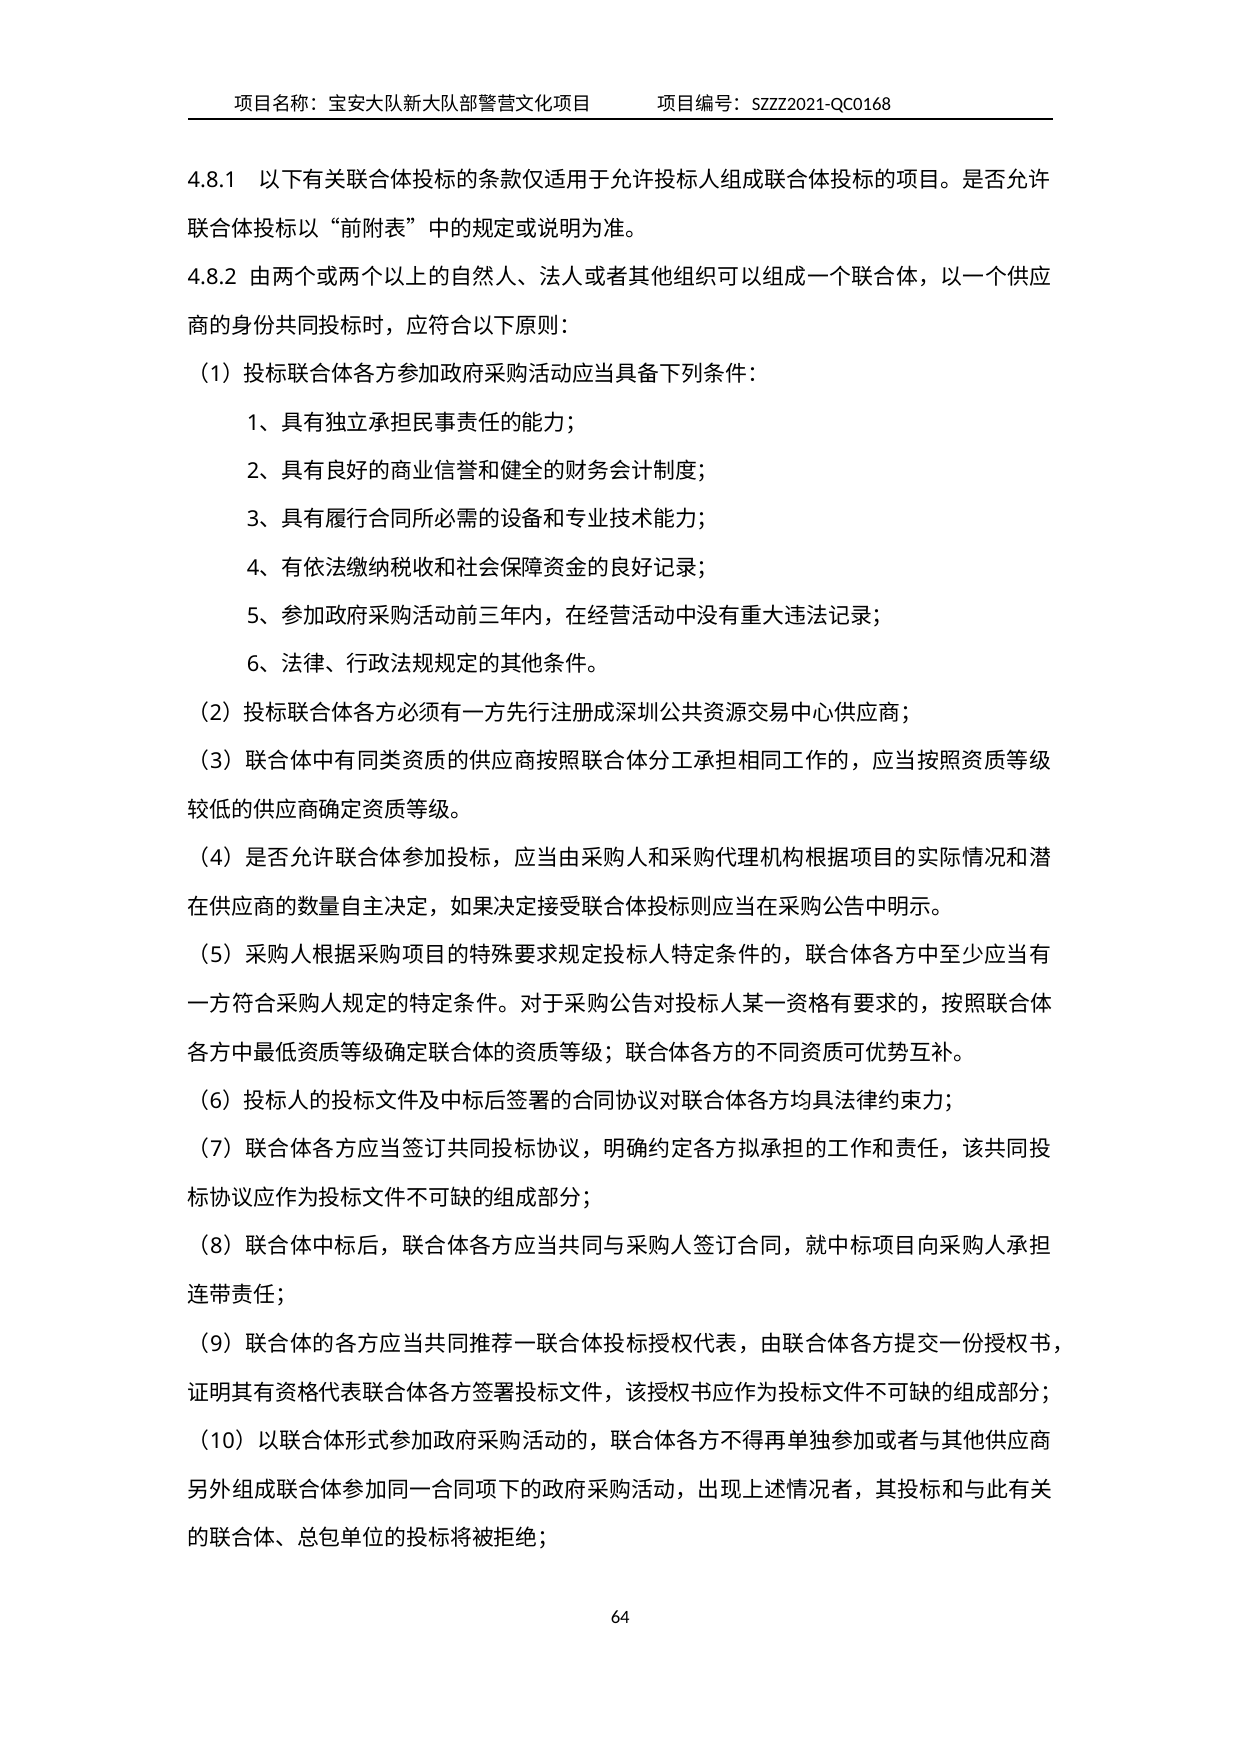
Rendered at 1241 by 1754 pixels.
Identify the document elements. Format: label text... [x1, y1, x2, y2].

text （9）联合体的各方应当共同推荐一联合体投标授权代表，由联合体各方提交一份授权书，证明其有资格代表联合体各方签署投标文件，该授权书应作为投标文件不可缺的组成部分； [187, 1325, 1053, 1407]
text （10）以联合体形式参加政府采购活动的，联合体各方不得再单独参加或者与其他供应商另外组成联合体参加同一合同项下的政府采购活动，出现上述情况者，其投标和与此有关的联合体、总包单位的投标将被拒绝； [187, 1422, 1053, 1552]
text 4.8.1 以下有关联合体投标的条款仅适用于允许投标人组成联合体投标的项目。是否允许联合体投标以“前附表”中的规定或说明为准。 [187, 162, 1053, 243]
text （4）是否允许联合体参加投标，应当由采购人和采购代理机构根据项目的实际情况和潜在供应商的数量自主决定，如果决定接受联合体投标则应当在采购公告中明示。 [187, 840, 1053, 921]
text 3、具有履行合同所必需的设备和专业技术能力； [187, 501, 1053, 534]
text 2、具有良好的商业信誉和健全的财务会计制度； [187, 453, 1053, 485]
text 1、具有独立承担民事责任的能力； [187, 404, 1053, 437]
text 4、有依法缴纳税收和社会保障资金的良好记录； [187, 549, 1053, 582]
text 6、法律、行政法规规定的其他条件。 [187, 646, 1053, 679]
text （7）联合体各方应当签订共同投标协议，明确约定各方拟承担的工作和责任，该共同投标协议应作为投标文件不可缺的组成部分； [187, 1131, 1053, 1212]
text （3）联合体中有同类资质的供应商按照联合体分工承担相同工作的，应当按照资质等级较低的供应商确定资质等级。 [187, 743, 1053, 824]
text 4.8.2 由两个或两个以上的自然人、法人或者其他组织可以组成一个联合体，以一个供应商的身份共同投标时，应符合以下原则： [187, 259, 1053, 340]
text 5、参加政府采购活动前三年内，在经营活动中没有重大违法记录； [187, 598, 1053, 630]
text （6）投标人的投标文件及中标后签署的合同协议对联合体各方均具法律约束力； [187, 1083, 1053, 1115]
text （1）投标联合体各方参加政府采购活动应当具备下列条件： [187, 356, 1053, 389]
text （8）联合体中标后，联合体各方应当共同与采购人签订合同，就中标项目向采购人承担连带责任； [187, 1228, 1053, 1309]
text （2）投标联合体各方必须有一方先行注册成深圳公共资源交易中心供应商； [187, 694, 1053, 727]
text （5）采购人根据采购项目的特殊要求规定投标人特定条件的，联合体各方中至少应当有一方符合采购人规定的特定条件。对于采购公告对投标人某一资格有要求的，按照联合体各方中最低资质等级确定联合体的资质等级；联合体各方的不同资质可优势互补。 [187, 937, 1053, 1067]
